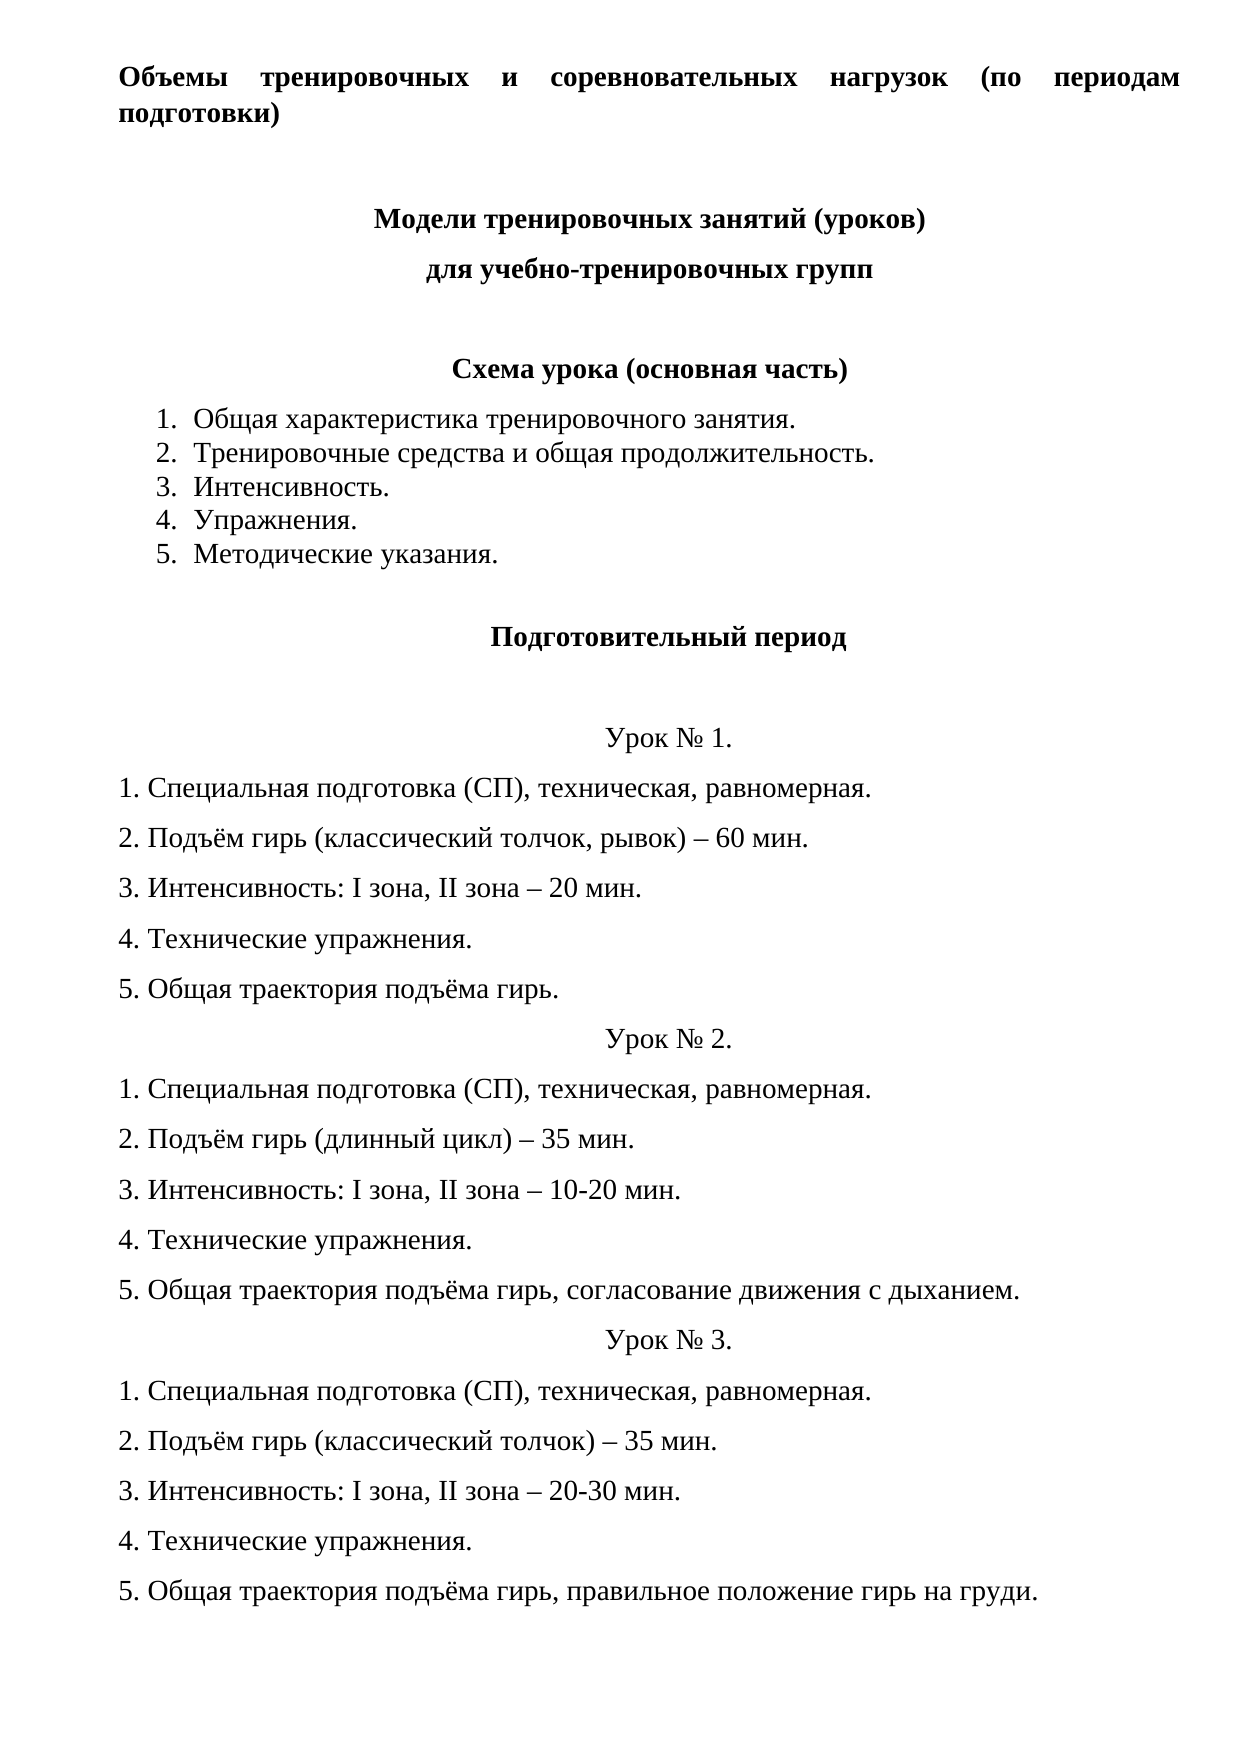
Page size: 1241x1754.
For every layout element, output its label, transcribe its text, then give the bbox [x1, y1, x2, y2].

text 1. Специальная подготовка (СП), техническая, равномерная. [118, 1071, 1181, 1105]
text 5. Общая траектория подъёма гирь. [118, 971, 1181, 1004]
text Подготовительный период [156, 619, 1181, 653]
text 4. Технические упражнения. [118, 1523, 1181, 1557]
list Методические указания. [156, 536, 1181, 569]
list Интенсивность. [156, 469, 1181, 502]
list Упражнения. [156, 502, 1181, 536]
text 4. Технические упражнения. [118, 1222, 1181, 1256]
text 3. Интенсивность: I зона, II зона – 20 мин. [118, 871, 1181, 904]
text Модели тренировочных занятий (уроков) [118, 201, 1181, 234]
text Схема урока (основная часть) [118, 351, 1181, 385]
text Объемы тренировочных и соревновательных нагрузок (по периодам подготовки) [118, 59, 1181, 129]
text 5. Общая траектория подъёма гирь, согласование движения с дыханием. [118, 1272, 1181, 1306]
text Урок № 2. [156, 1021, 1181, 1055]
text 2. Подъём гирь (классический толчок) – 35 мин. [118, 1423, 1181, 1456]
text 2. Подъём гирь (длинный цикл) – 35 мин. [118, 1122, 1181, 1155]
text 1. Специальная подготовка (СП), техническая, равномерная. [118, 770, 1181, 804]
list Общая характеристика тренировочного занятия. [156, 402, 1181, 435]
text 2. Подъём гирь (классический толчок, рывок) – 60 мин. [118, 820, 1181, 854]
text Урок № 3. [156, 1322, 1181, 1356]
list Тренировочные средства и общая продолжительность. [156, 435, 1181, 469]
text для учебно-тренировочных групп [118, 251, 1181, 284]
text 4. Технические упражнения. [118, 921, 1181, 954]
text 1. Специальная подготовка (СП), техническая, равномерная. [118, 1373, 1181, 1406]
text Урок № 1. [156, 720, 1181, 753]
text 3. Интенсивность: I зона, II зона – 10-20 мин. [118, 1172, 1181, 1205]
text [118, 1473, 1181, 1507]
text 5. Общая траектория подъёма гирь, правильное положение гирь на груди. [118, 1573, 1181, 1607]
